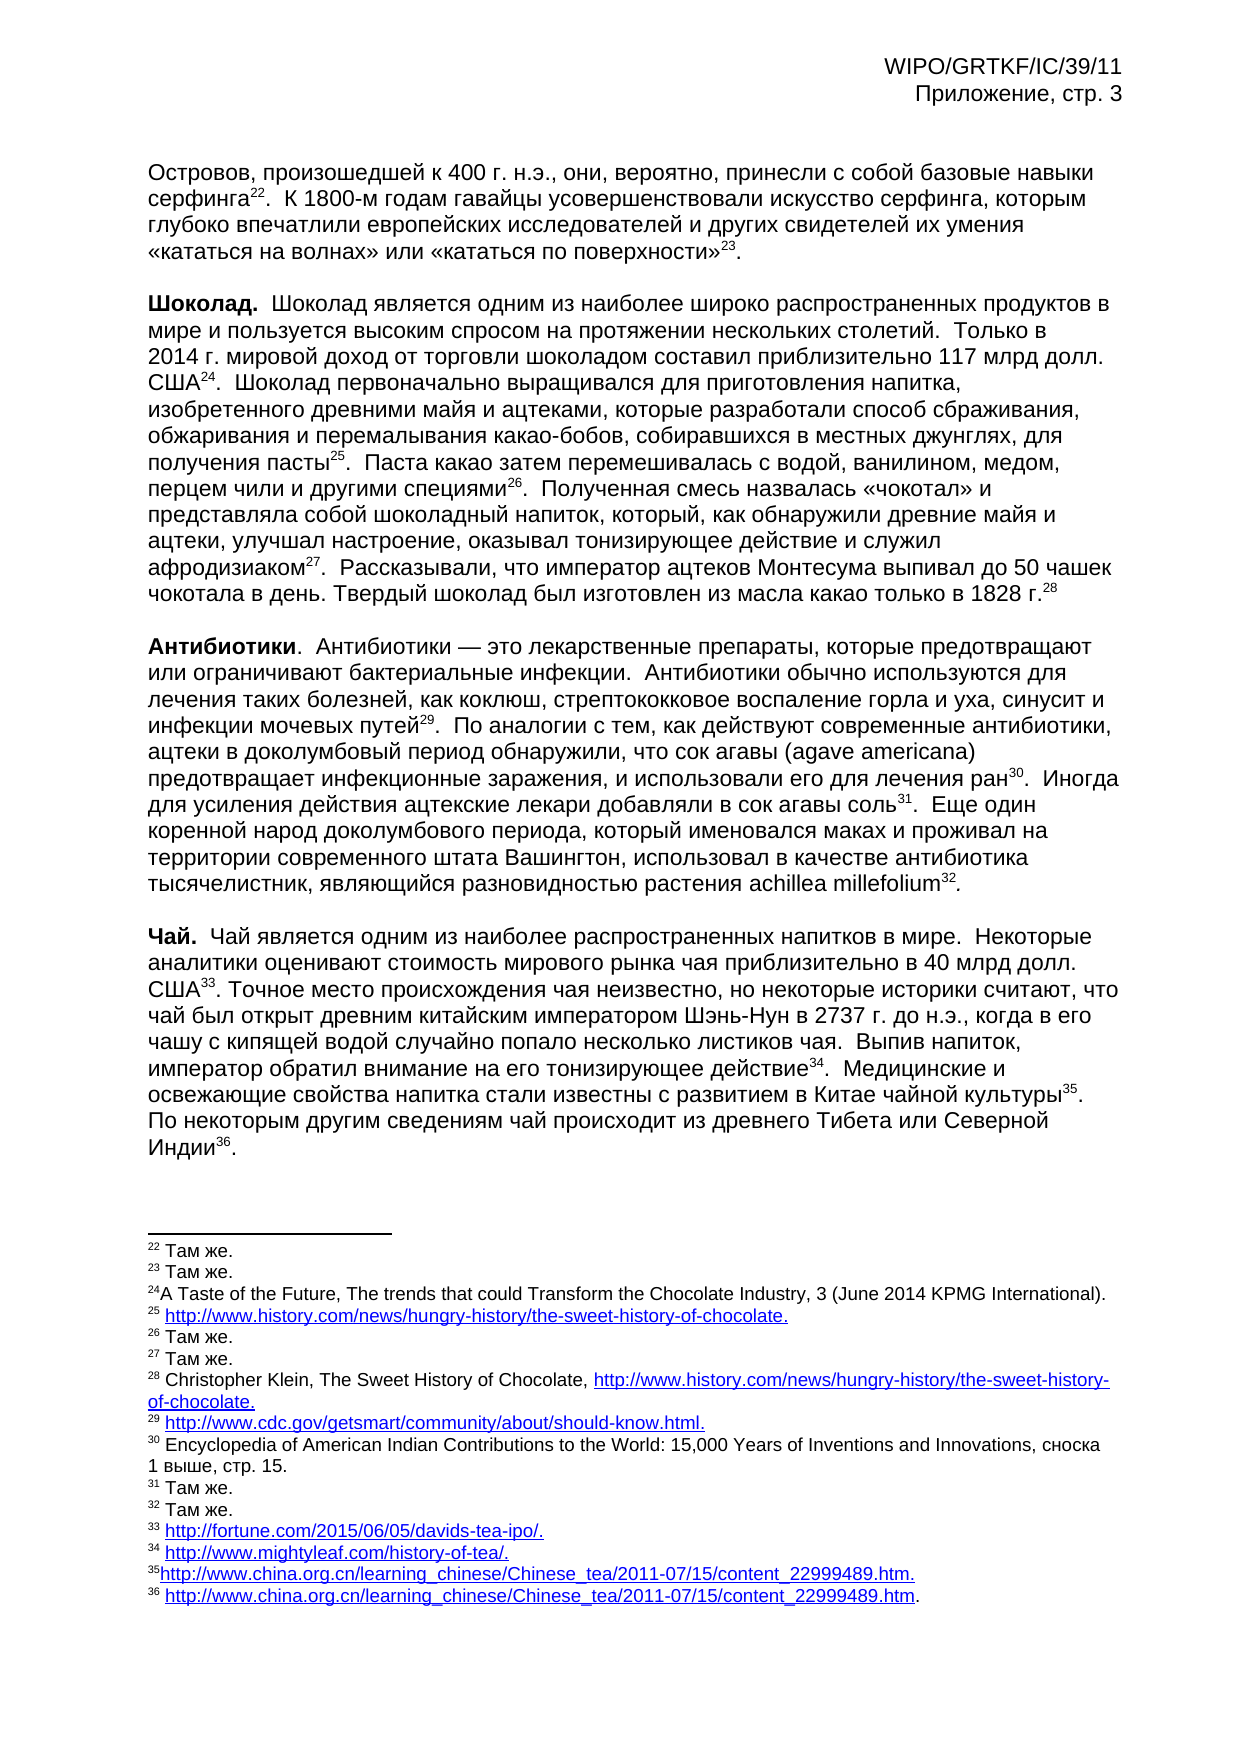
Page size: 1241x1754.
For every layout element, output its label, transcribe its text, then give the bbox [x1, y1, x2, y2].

text Чай. Чай является одним из наиболее распространенных напитков в мире. Некоторые аналитики оценивают стоимость мирового рынка чая приблизительно в 40 млрд долл. США. Точное место происхождения чая неизвестно, но некоторые историки считают, что чай был открыт древним китайским императором Шэнь-Нун в 2737 г. до н.э., когда в его чашу с кипящей водой случайно попало несколько листиков чая. Выпив напиток, император обратил внимание на его тонизирующее действие. Медицинские и освежающие свойства напитка стали известны с развитием в Китае чайной культуры. По некоторым другим сведениям чай происходит из древнего Тибета или Северной Индии. [148, 923, 1122, 1160]
text Антибиотики. Антибиотики — это лекарственные препараты, которые предотвращают или ограничивают бактериальные инфекции. Антибиотики обычно используются для лечения таких болезней, как коклюш, стрептококковое воспаление горла и уха, синусит и инфекции мочевых путей. По аналогии с тем, как действуют современные антибиотики, ацтеки в доколумбовый период обнаружили, что сок агавы (agave americana) предотвращает инфекционные заражения, и использовали его для лечения ран. Иногда для усиления действия ацтекские лекари добавляли в сок агавы соль. Еще один коренной народ доколумбового периода, который именовался маках и проживал на территории современного штата Вашингтон, использовал в качестве антибиотика тысячелистник, являющийся разновидностью растения achillea millefolium. [148, 633, 1122, 896]
text Шоколад. Шоколад является одним из наиболее широко распространенных продуктов в мире и пользуется высоким спросом на протяжении нескольких столетий. Только в 2014 г. мировой доход от торговли шоколадом составил приблизительно 117 млрд долл. США. Шоколад первоначально выращивался для приготовления напитка, изобретенного древними майя и ацтеками, которые разработали способ сбраживания, обжаривания и перемалывания какао-бобов, собиравшихся в местных джунглях, для получения пасты. Паста какао затем перемешивалась с водой, ванилином, медом, перцем чили и другими специями. Полученная смесь назвалась «чокотал» и представляла собой шоколадный напиток, который, как обнаружили древние майя и ацтеки, улучшал настроение, оказывал тонизирующее действие и служил афродизиаком. Рассказывали, что император ацтеков Монтесума выпивал до 50 чашек чокотала в день. Твердый шоколад был изготовлен из масла какао только в 1828 г. [148, 290, 1122, 607]
text Серфинг. Серфинг — это хорошо известный вид водного спорта, при котором серфер, стоя на доске, катается на волнах высотой от нескольких футов до более чем 50 футов. Первые сведения о серфинге датируются 3 тыс. лет тому назад: рыбаки Западной Полинезии, сидя на досках, которые катились по волнам, достаточно быстро доставляли улов рыбы на берег. Некоторые утверждают, что серфинг существовал еще ранее, дo 2000 г. до н.э., когда древние жители островов Полинезии и Тихого океана катались на досках для развлечения. В процессе миграции на восток, в сторону Гавайский Островов, произошедшей к 400 г. н.э., они, вероятно, принесли с собой базовые навыки серфинга. К 1800-м годам гавайцы усовершенствовали искусство серфинга, которым глубоко впечатлили европейских исследователей и других свидетелей их умения «кататься на волнах» или «кататься по поверхности». [148, 158, 1122, 264]
